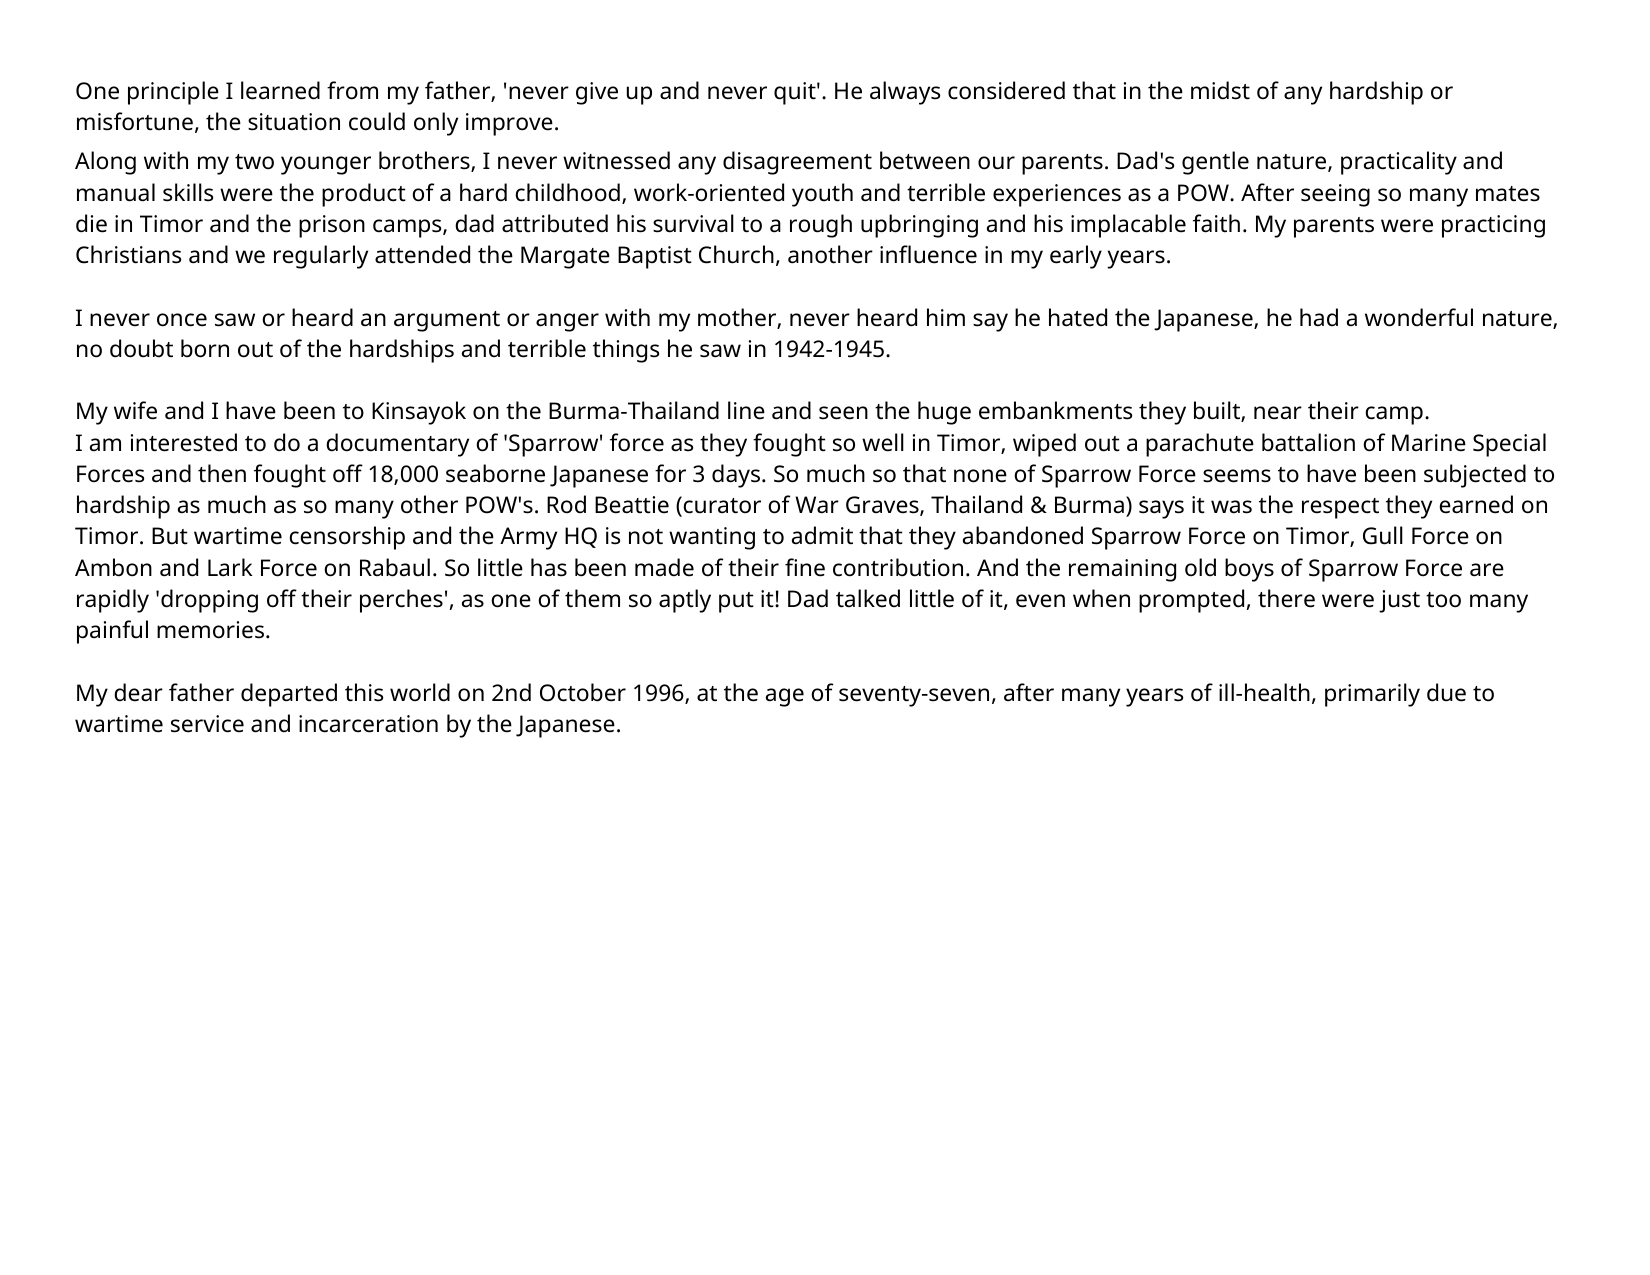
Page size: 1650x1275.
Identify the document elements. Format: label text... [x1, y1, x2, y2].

text Along with my two younger brothers, I never witnessed any disagreement between our parents. Dad's gentle nature, practicality and manual skills were the product of a hard childhood, work-oriented youth and terrible experiences as a POW. After seeing so many mates die in Timor and the prison camps, dad attributed his survival to a rough upbringing and his implacable faith. My parents were practicing Christians and we regularly attended the Margate Baptist Church, another influence in my early years. I never once saw or heard an argument or anger with my mother, never heard him say he hated the Japanese, he had a wonderful nature, no doubt born out of the hardships and terrible things he saw in 1942-1945. My wife and I have been to Kinsayok on the Burma-Thailand line and seen the huge embankments they built, near their camp. I am interested to do a documentary of 'Sparrow' force as they fought so well in Timor, wiped out a parachute battalion of Marine Special Forces and then fought off 18,000 seaborne Japanese for 3 days. So much so that none of Sparrow Force seems to have been subjected to hardship as much as so many other POW's. Rod Beattie (curator of War Graves, Thailand & Burma) says it was the respect they earned on Timor. But wartime censorship and the Army HQ is not wanting to admit that they abandoned Sparrow Force on Timor, Gull Force on Ambon and Lark Force on Rabaul. So little has been made of their fine contribution. And the remaining old boys of Sparrow Force are rapidly 'dropping off their perches', as one of them so aptly put it! Dad talked little of it, even when prompted, there were just too many painful memories. My dear father departed this world on 2nd October 1996, at the age of seventy-seven, after many years of ill-health, primarily due to wartime service and incarceration by the Japanese. [75, 145, 1575, 787]
text One principle I learned from my father, 'never give up and never quit'. He always considered that in the midst of any hardship or misfortune, the situation could only improve. [75, 75, 1575, 137]
